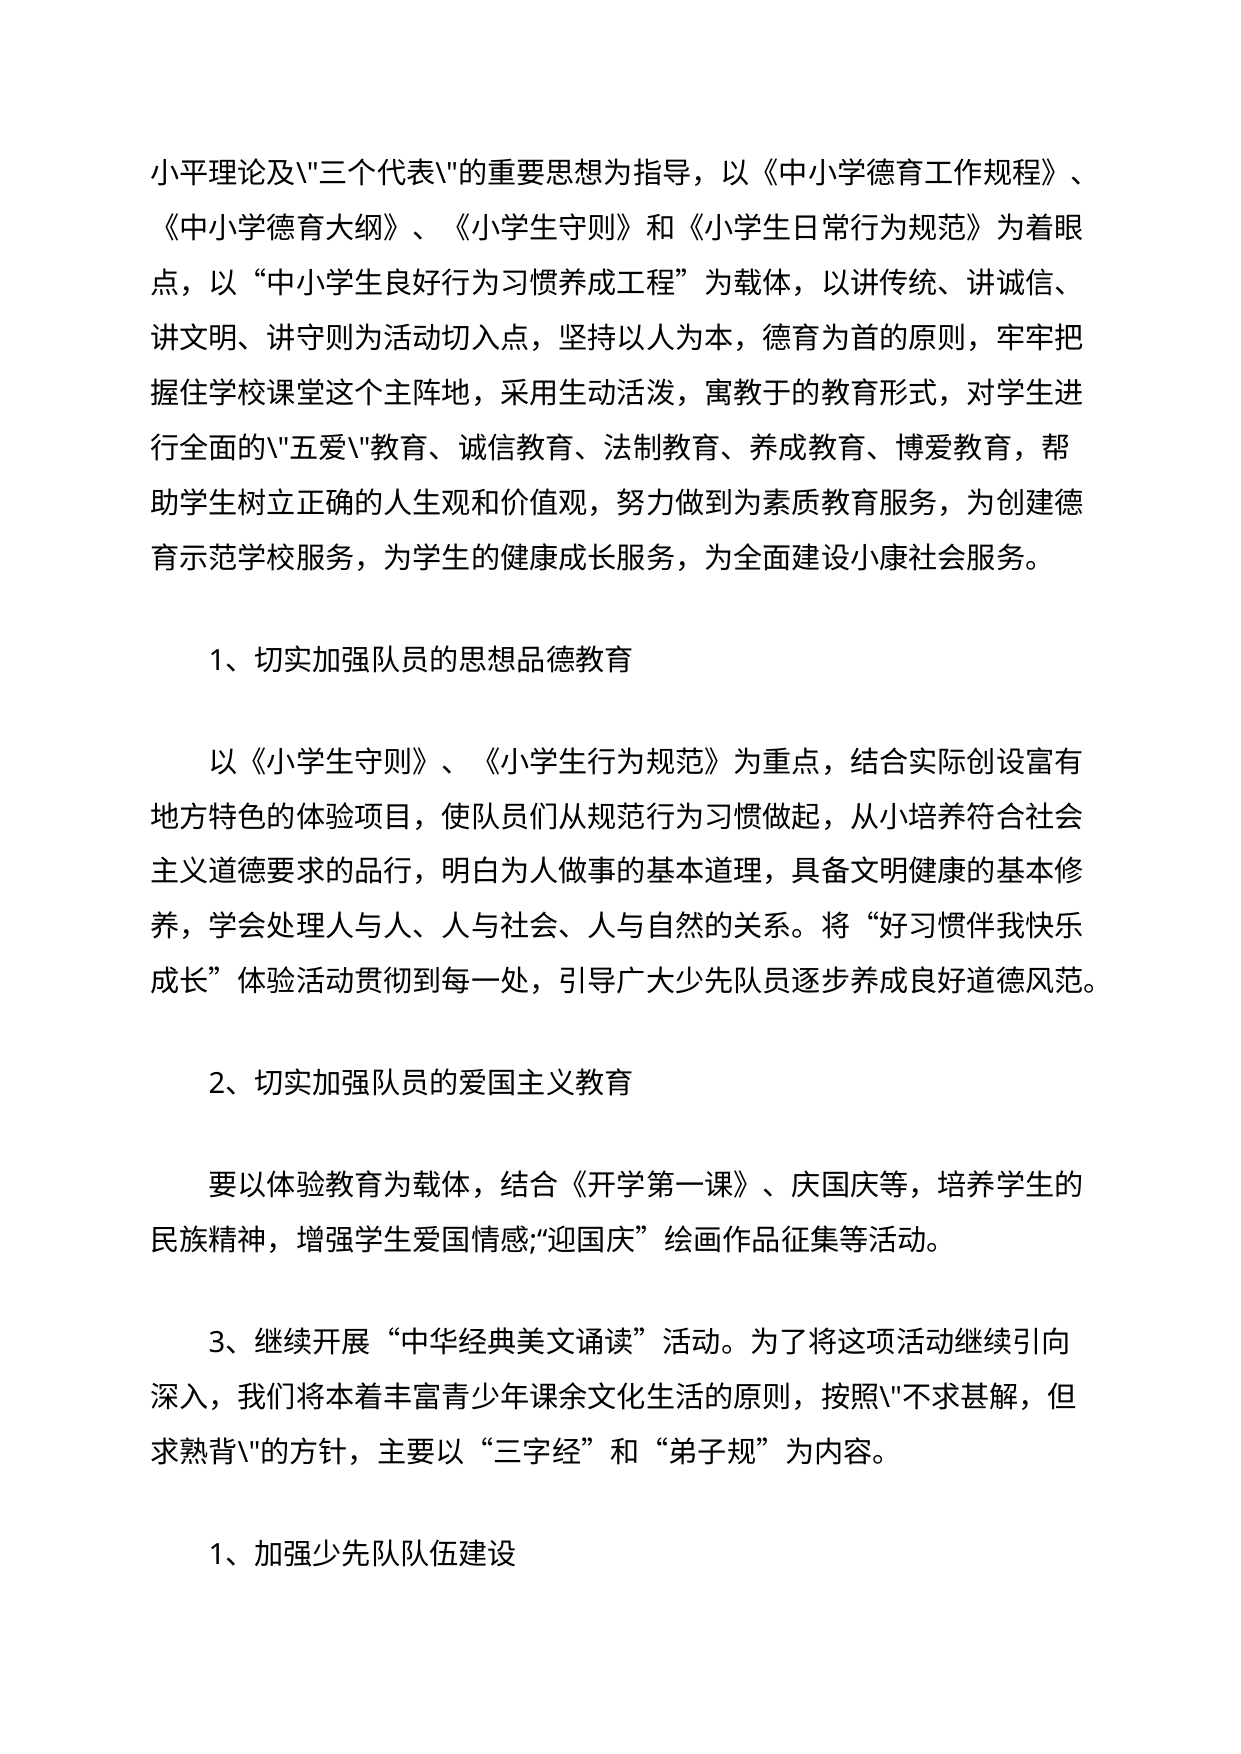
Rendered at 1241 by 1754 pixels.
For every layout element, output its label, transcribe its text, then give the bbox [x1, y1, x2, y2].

text 以《小学生守则》、《小学生行为规范》为重点，结合实际创设富有地方特色的体验项目，使队员们从规范行为习惯做起，从小培养符合社会主义道德要求的品行，明白为人做事的基本道理，具备文明健康的基本修养，学会处理人与人、人与社会、人与自然的关系。将“好习惯伴我快乐成长”体验活动贯彻到每一处，引导广大少先队员逐步养成良好道德风范。 [150, 738, 1090, 1000]
text 3、继续开展“中华经典美文诵读”活动。为了将这项活动继续引向深入，我们将本着丰富青少年课余文化生活的原则，按照\"不求甚解，但求熟背\"的方针，主要以“三字经”和“弟子规”为内容。 [150, 1318, 1090, 1471]
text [150, 150, 1090, 577]
text 2、切实加强队员的爱国主义教育 [150, 1059, 1090, 1102]
text 要以体验教育为载体，结合《开学第一课》、庆国庆等，培养学生的民族精神，增强学生爱国情感;“迎国庆”绘画作品征集等活动。 [150, 1162, 1090, 1259]
text 1、切实加强队员的思想品德教育 [150, 636, 1090, 679]
text 1、加强少先队队伍建设 [150, 1530, 1090, 1573]
